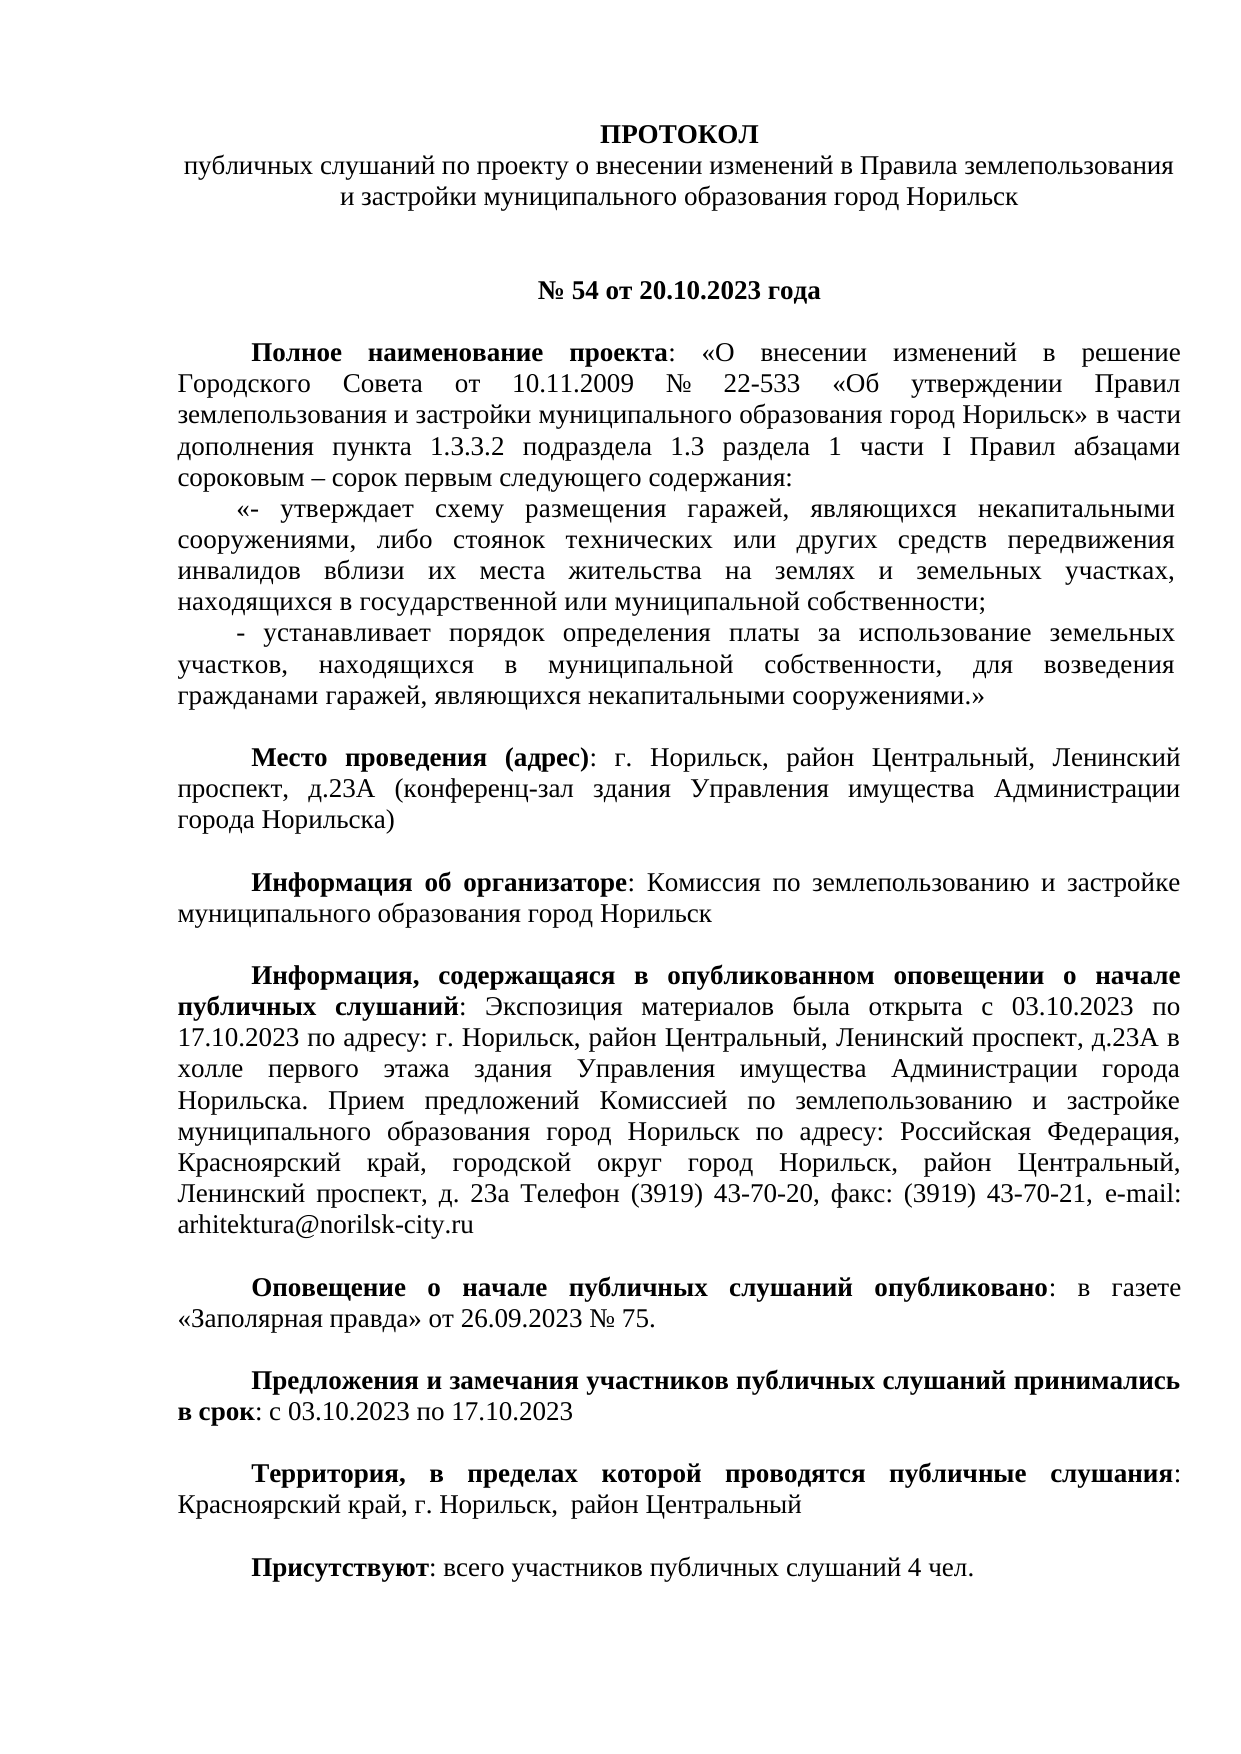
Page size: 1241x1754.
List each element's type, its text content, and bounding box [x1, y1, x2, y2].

text Территория, в пределах которой проводятся публичные слушания: Красноярский край, г. Норильск, район Центральный [177, 1457, 1181, 1520]
text - устанавливает порядок определения платы за использование земельных участков, находящихся в муниципальной собственности, для возведения гражданами гаражей, являющихся некапитальными сооружениями.» [177, 617, 1177, 710]
text № 54 от 20.10.2023 года [177, 274, 1181, 305]
text публичных слушаний по проекту о внесении изменений в Правила землепользования и застройки муниципального образования город Норильск [177, 149, 1181, 212]
text Предложения и замечания участников публичных слушаний принимались в срок: с 03.10.2023 по 17.10.2023 [177, 1364, 1181, 1426]
text Оповещение о начале публичных слушаний опубликовано: в газете «Заполярная правда» от 26.09.2023 № 75. [177, 1271, 1181, 1333]
text Информация об организаторе: Комиссия по землепользованию и застройке муниципального образования город Норильск [177, 866, 1181, 928]
text Присутствуют: всего участников публичных слушаний 4 чел. [177, 1551, 1181, 1582]
text Информация, содержащаяся в опубликованном оповещении о начале публичных слушаний: Экспозиция материалов была открыта с 03.10.2023 по 17.10.2023 по адресу: г. Норильск, район Центральный, Ленинский проспект, д.23А в холле первого этажа здания Управления имущества Администрации города Норильска. Прием предложений Комиссией по землепользованию и застройке муниципального образования город Норильск по адресу: Российская Федерация, Красноярский край, городской округ город Норильск, район Центральный, Ленинский проспект, д. 23а Телефон (3919) 43-70-20, факс: (3919) 43-70-21, e-mail: arhitektura@norilsk-city.ru [177, 959, 1181, 1239]
text Место проведения (адрес): г. Норильск, район Центральный, Ленинский проспект, д.23А (конференц-зал здания Управления имущества Администрации города Норильска) [177, 741, 1181, 834]
text «- утверждает схему размещения гаражей, являющихся некапитальными сооружениями, либо стоянок технических или других средств передвижения инвалидов вблизи их места жительства на землях и земельных участках, находящихся в государственной или муниципальной собственности; [177, 492, 1177, 617]
text ПРОТОКОЛ [177, 118, 1181, 149]
text Полное наименование проекта: «О внесении изменений в решение Городского Совета от 10.11.2009 № 22-533 «Об утверждении Правил землепользования и застройки муниципального образования город Норильск» в части дополнения пункта 1.3.3.2 подраздела 1.3 раздела 1 части I Правил абзацами сороковым – сорок первым следующего содержания: [177, 336, 1181, 492]
